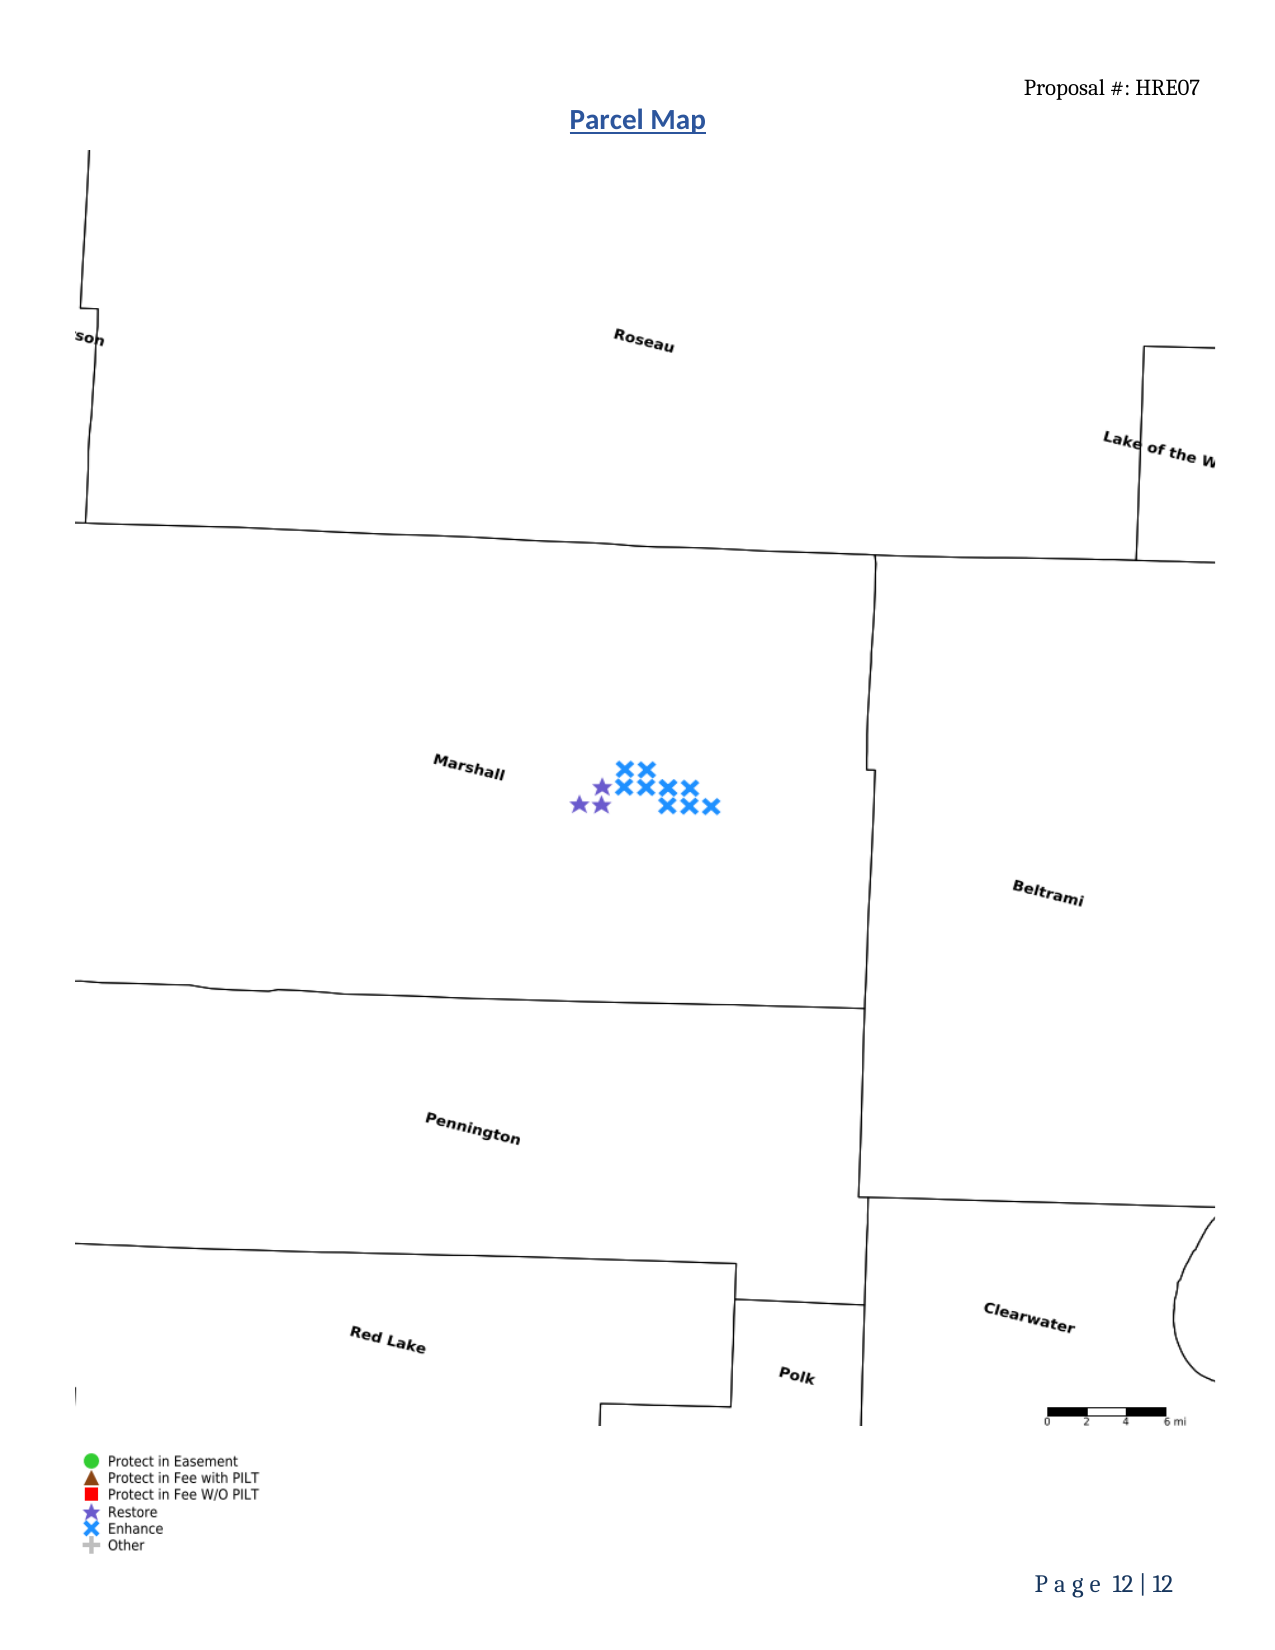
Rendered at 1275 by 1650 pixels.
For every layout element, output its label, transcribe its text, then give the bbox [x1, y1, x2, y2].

subtitle Parcel Map [75, 101, 1200, 137]
picture [75, 1450, 264, 1556]
picture [75, 150, 1216, 1426]
